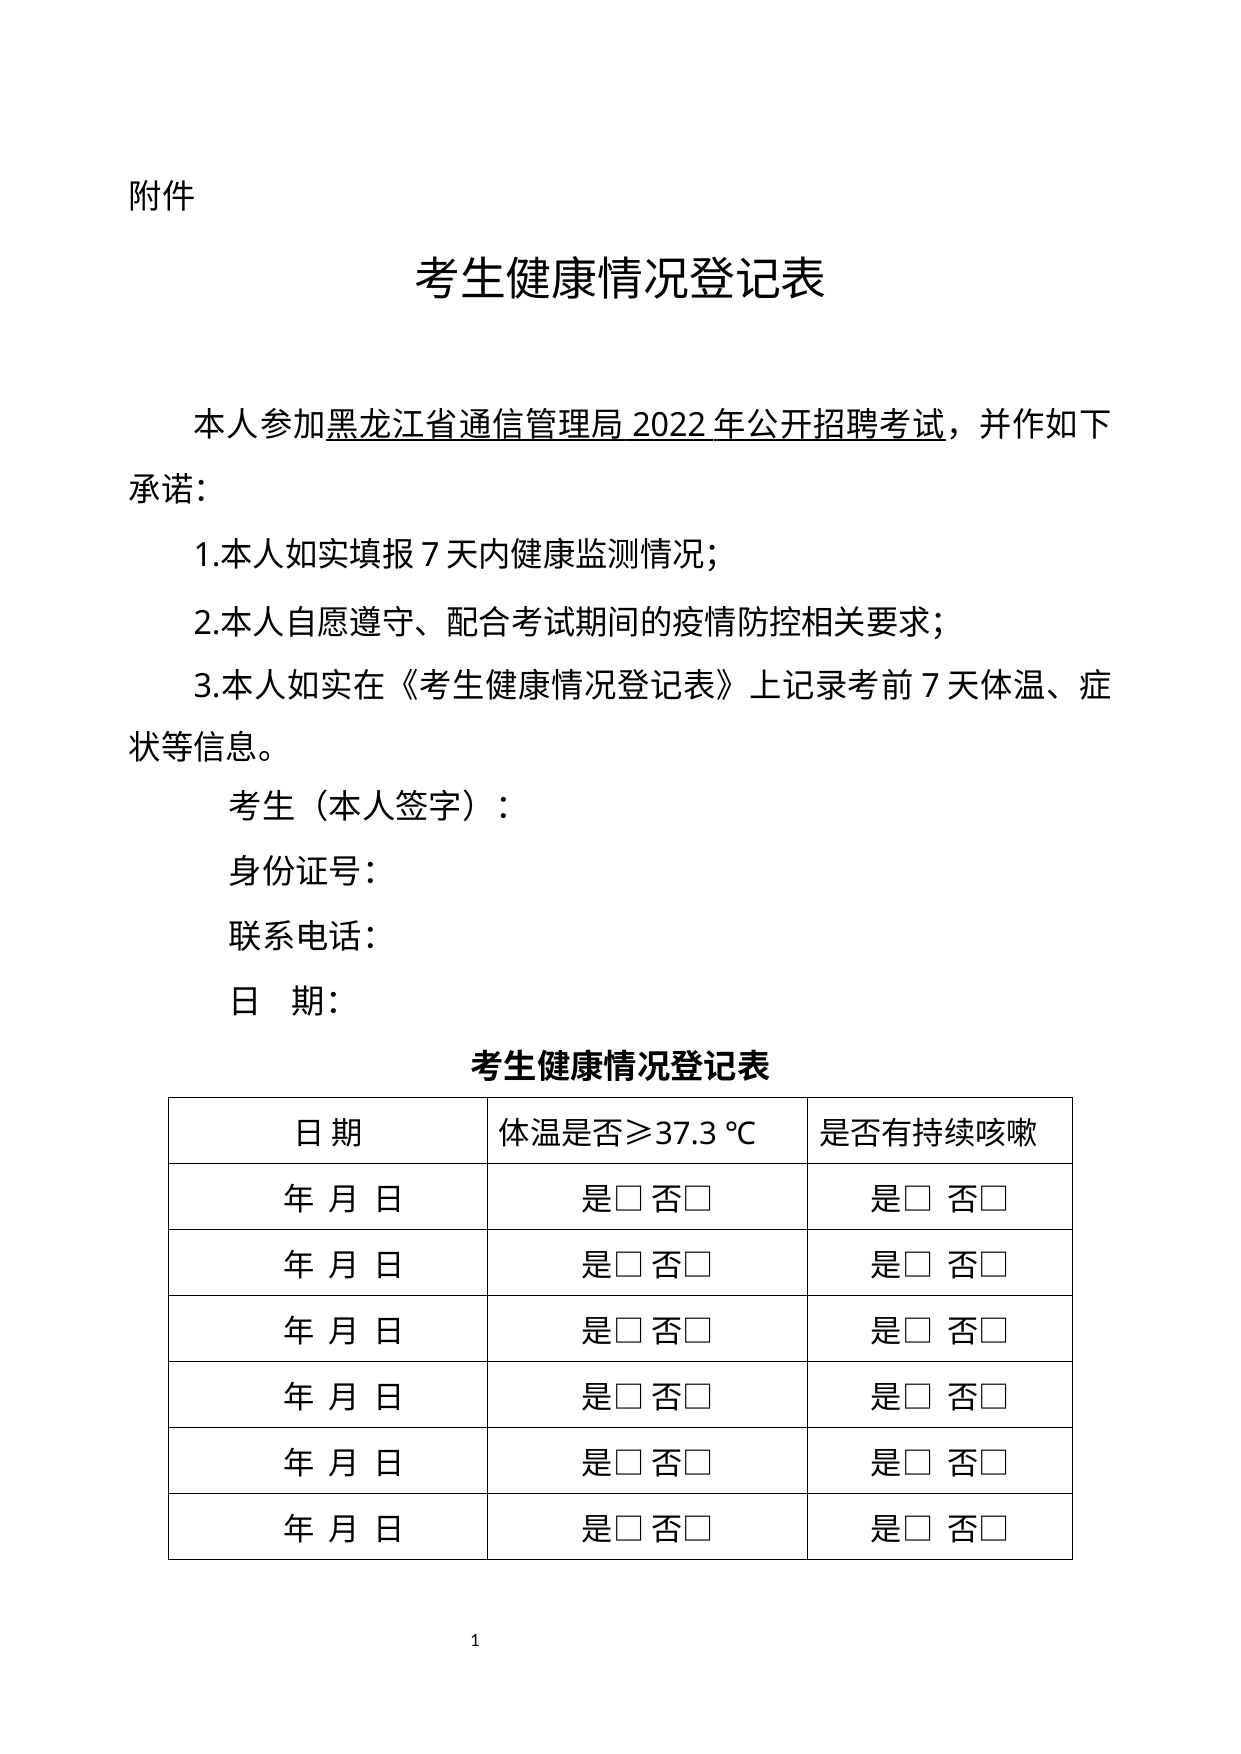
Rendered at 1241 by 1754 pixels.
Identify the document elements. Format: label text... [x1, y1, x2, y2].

text 3.本人如实在《考生健康情况登记表》上记录考前7天体温、症状等信息。 [129, 647, 1111, 772]
table_header 是否有持续咳嗽 [808, 1098, 1072, 1163]
table_cell 是□ 否□ [808, 1428, 1072, 1493]
table_cell 年 月 日 [169, 1164, 487, 1229]
text 联系电话： [129, 902, 1111, 967]
text 2.本人自愿遵守、配合考试期间的疫情防控相关要求； [129, 584, 1111, 647]
table_cell 是□ 否□ [808, 1296, 1072, 1361]
table_cell 是□ 否□ [488, 1494, 807, 1559]
text 附件 [129, 162, 1111, 227]
table_header 体温是否≥37.3 ℃ [488, 1098, 807, 1163]
table_cell 是□ 否□ [808, 1230, 1072, 1295]
text 1.本人如实填报7天内健康监测情况； [129, 519, 1111, 584]
table_cell 年 月 日 [169, 1362, 487, 1427]
text 考生（本人签字）： [129, 772, 1111, 837]
table_cell 年 月 日 [169, 1428, 487, 1493]
text 考生健康情况登记表 [129, 1032, 1111, 1097]
table_header 日 期 [169, 1098, 487, 1163]
table_cell 是□ 否□ [488, 1230, 807, 1295]
text 本人参加黑龙江省通信管理局2022年公开招聘考试，并作如下承诺： [129, 389, 1111, 519]
table_cell 是□ 否□ [488, 1164, 807, 1229]
text 日 期： [129, 967, 1111, 1032]
table_cell 年 月 日 [169, 1296, 487, 1361]
text 考生健康情况登记表 [129, 227, 1111, 324]
table_cell 是□ 否□ [808, 1164, 1072, 1229]
table_cell 是□ 否□ [808, 1362, 1072, 1427]
table_cell 是□ 否□ [488, 1296, 807, 1361]
table_cell 是□ 否□ [488, 1362, 807, 1427]
table_cell 年 月 日 [169, 1230, 487, 1295]
table_cell 是□ 否□ [488, 1428, 807, 1493]
table_cell 是□ 否□ [808, 1494, 1072, 1559]
table_cell 年 月 日 [169, 1494, 487, 1559]
text 身份证号： [129, 837, 1111, 902]
